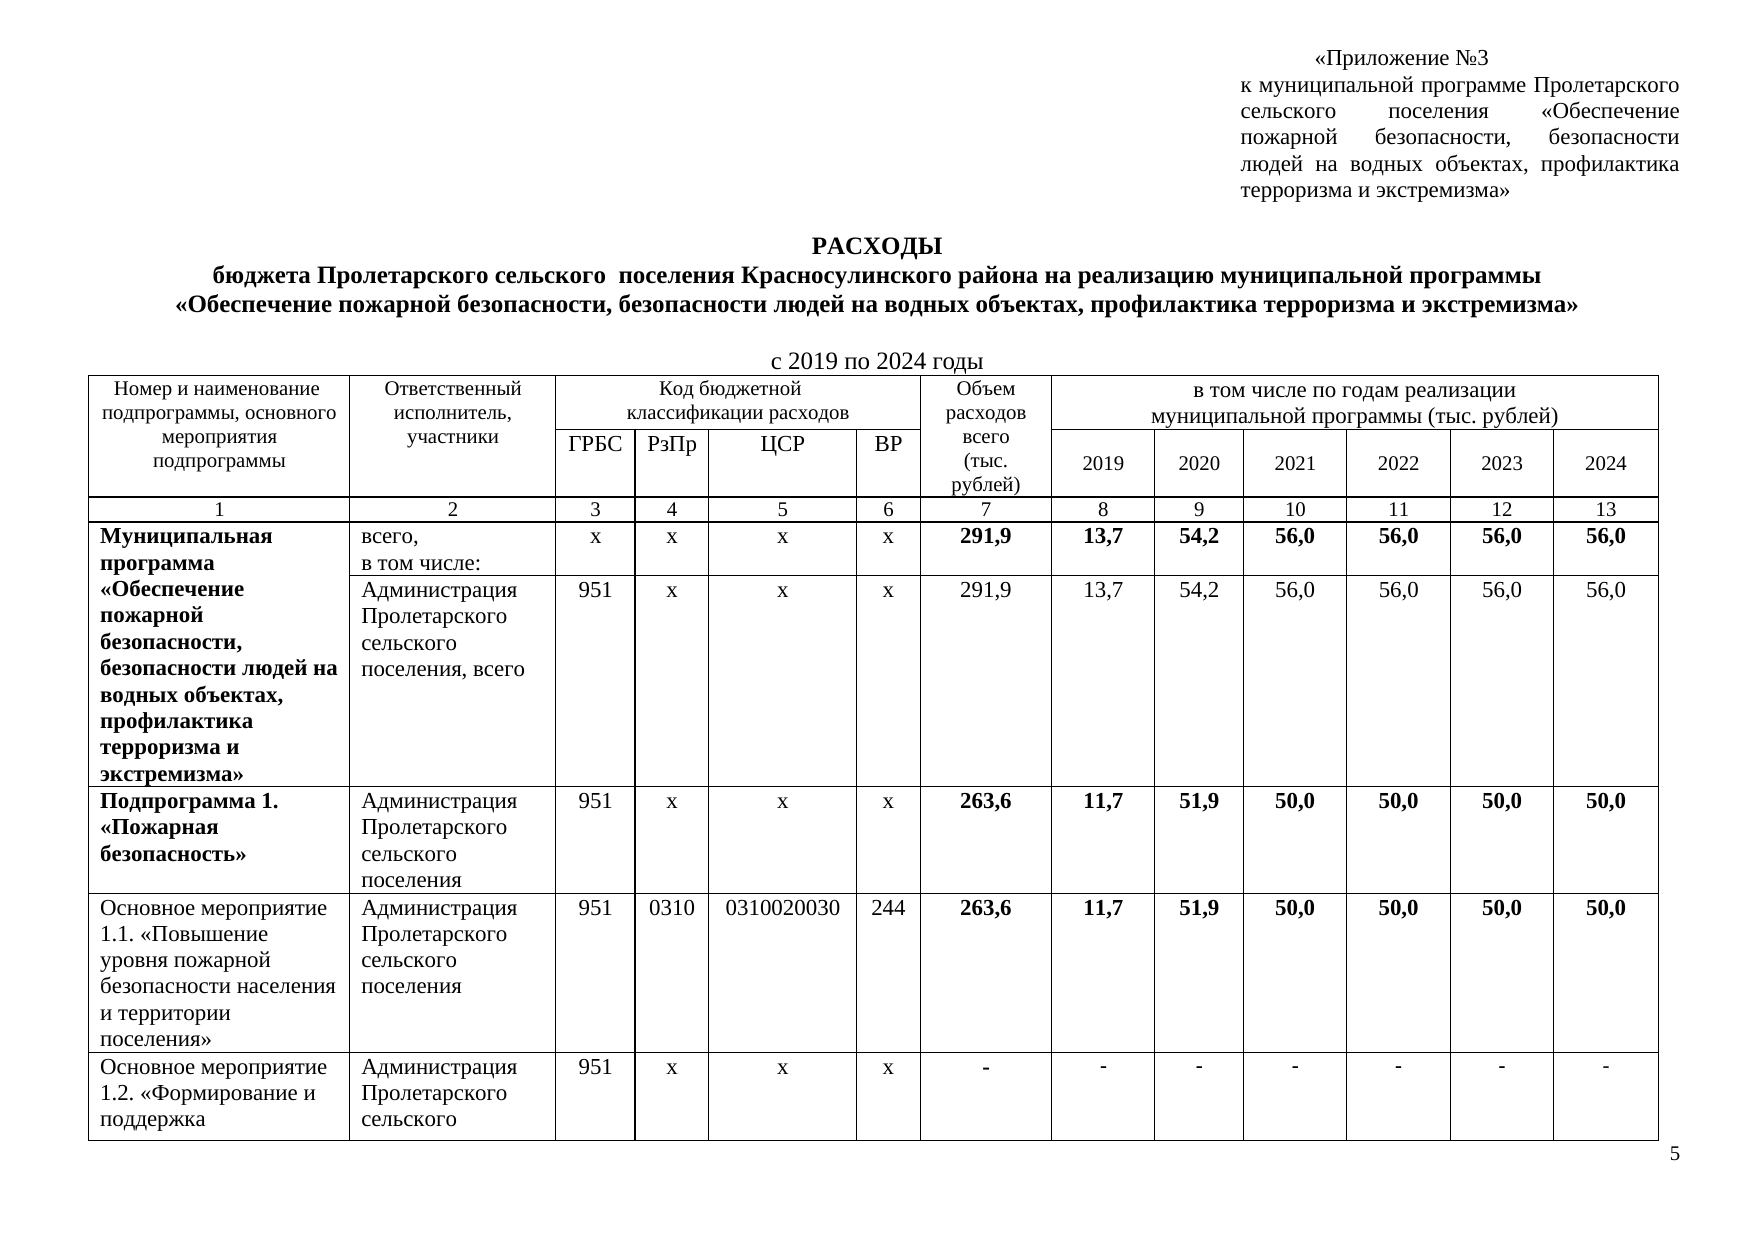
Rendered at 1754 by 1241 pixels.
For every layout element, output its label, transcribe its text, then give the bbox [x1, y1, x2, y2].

table_cell х [709, 1053, 856, 1140]
table_cell х [636, 1053, 708, 1140]
table_cell 56,0 [1554, 576, 1658, 786]
table_cell ВР [857, 430, 920, 496]
table_cell Подпрограмма 1. «Пожарная безопасность» [89, 787, 349, 892]
table_cell 50,0 [1244, 787, 1346, 892]
table_header в том числе по годам реализации муниципальной программы (тыс. рублей) [1052, 376, 1658, 429]
table_cell 51,9 [1155, 894, 1243, 1052]
table_cell 11,7 [1052, 894, 1154, 1052]
table_cell х [636, 787, 708, 892]
table_cell х [857, 523, 920, 575]
table_cell 8 [1052, 498, 1154, 521]
table_cell 50,0 [1554, 894, 1658, 1052]
table_cell х [636, 523, 708, 575]
table_cell 11,7 [1052, 787, 1154, 892]
table_cell Муниципальная программа «Обеспечение пожарной безопасности, безопасности людей на водных объектах, профилактика терроризма и экстремизма» [89, 523, 349, 786]
table_cell ГРБС [556, 430, 634, 496]
table_cell х [556, 523, 634, 575]
table_cell х [709, 576, 856, 786]
table_cell Администрация Пролетарского сельского поселения, всего [350, 576, 555, 786]
table_cell ЦСР [709, 430, 856, 496]
table_cell - [1554, 1053, 1658, 1140]
table_cell 50,0 [1347, 894, 1450, 1052]
table_cell 9 [1155, 498, 1243, 521]
table_cell 56,0 [1347, 523, 1450, 575]
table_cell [89, 1053, 349, 1140]
table_cell 951 [556, 787, 634, 892]
text к муниципальной программе Пролетарского сельского поселения «Обеспечение пожарной безопасности, безопасности людей на водных объектах, профилактика терроризма и экстремизма» [1240, 71, 1680, 202]
table_cell Администрация Пролетарского сельского поселения [350, 787, 555, 892]
table_cell х [857, 1053, 920, 1140]
table_cell 56,0 [1347, 576, 1450, 786]
table_cell 5 [709, 498, 856, 521]
text РАСХОДЫ [74, 231, 1680, 260]
table_cell - [1244, 1053, 1346, 1140]
table_cell 951 [556, 1053, 634, 1140]
table_cell х [636, 576, 708, 786]
table_cell 2022 [1347, 430, 1450, 496]
text с 2019 по 2024 годы [74, 346, 1680, 375]
table_cell 51,9 [1155, 787, 1243, 892]
table_cell 10 [1244, 498, 1346, 521]
table_cell 56,0 [1451, 523, 1553, 575]
table_header Номер и наименование подпрограммы, основного мероприятия подпрограммы [89, 376, 349, 496]
text «Обеспечение пожарной безопасности, безопасности людей на водных объектах, профилактика терроризма и экстремизма» [74, 289, 1680, 317]
table_cell х [709, 787, 856, 892]
table_cell Основное мероприятие 1.1. «Повышение уровня пожарной безопасности населения и территории поселения» [89, 894, 349, 1052]
table_cell 50,0 [1451, 787, 1553, 892]
table_cell 56,0 [1244, 576, 1346, 786]
table_cell 3 [556, 498, 634, 521]
table_cell - [921, 1053, 1051, 1140]
table_cell 13,7 [1052, 523, 1154, 575]
table_cell 0310020030 [709, 894, 856, 1052]
text бюджета Пролетарского сельского поселения Красносулинского района на реализацию муниципальной программы [74, 260, 1680, 289]
table_cell РзПр [636, 430, 708, 496]
table_cell 12 [1451, 498, 1553, 521]
table_cell 1 [89, 498, 349, 521]
table_cell 244 [857, 894, 920, 1052]
table_cell 11 [1347, 498, 1450, 521]
table_cell 2021 [1244, 430, 1346, 496]
table_cell 7 [921, 498, 1051, 521]
table_cell х [709, 523, 856, 575]
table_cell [350, 1053, 555, 1140]
table_cell 291,9 [921, 576, 1051, 786]
table_cell 6 [857, 498, 920, 521]
table_cell - [1451, 1053, 1553, 1140]
table_cell 2 [350, 498, 555, 521]
table_cell 56,0 [1554, 523, 1658, 575]
table_cell - [1347, 1053, 1450, 1140]
table_cell Администрация Пролетарского сельского поселения [350, 894, 555, 1052]
text «Приложение №3 [1240, 44, 1680, 71]
table_cell 56,0 [1244, 523, 1346, 575]
table_cell 54,2 [1155, 576, 1243, 786]
table_cell всего, в том числе: [350, 523, 555, 575]
table_cell 263,6 [921, 787, 1051, 892]
table_cell 50,0 [1244, 894, 1346, 1052]
table_cell 0310 [636, 894, 708, 1052]
table_cell 951 [556, 894, 634, 1052]
table_cell 54,2 [1155, 523, 1243, 575]
table_cell 2019 [1052, 430, 1154, 496]
table_cell 2024 [1554, 430, 1658, 496]
table_cell 2023 [1451, 430, 1553, 496]
table_cell 56,0 [1451, 576, 1553, 786]
table_header Ответственный исполнитель, участники [350, 376, 555, 496]
table_cell - [1155, 1053, 1243, 1140]
table_cell 263,6 [921, 894, 1051, 1052]
table_cell 50,0 [1451, 894, 1553, 1052]
table_header Объем расходов всего (тыс. рублей) [921, 376, 1051, 496]
table_cell 2020 [1155, 430, 1243, 496]
table_cell 4 [636, 498, 708, 521]
table_cell 13,7 [1052, 576, 1154, 786]
table_cell 13 [1554, 498, 1658, 521]
table_cell 951 [556, 576, 634, 786]
table_cell х [857, 576, 920, 786]
table_cell 291,9 [921, 523, 1051, 575]
table_cell - [1052, 1053, 1154, 1140]
table_cell 50,0 [1347, 787, 1450, 892]
table_cell 50,0 [1554, 787, 1658, 892]
table_cell х [857, 787, 920, 892]
table_header Код бюджетной классификации расходов [556, 376, 920, 429]
